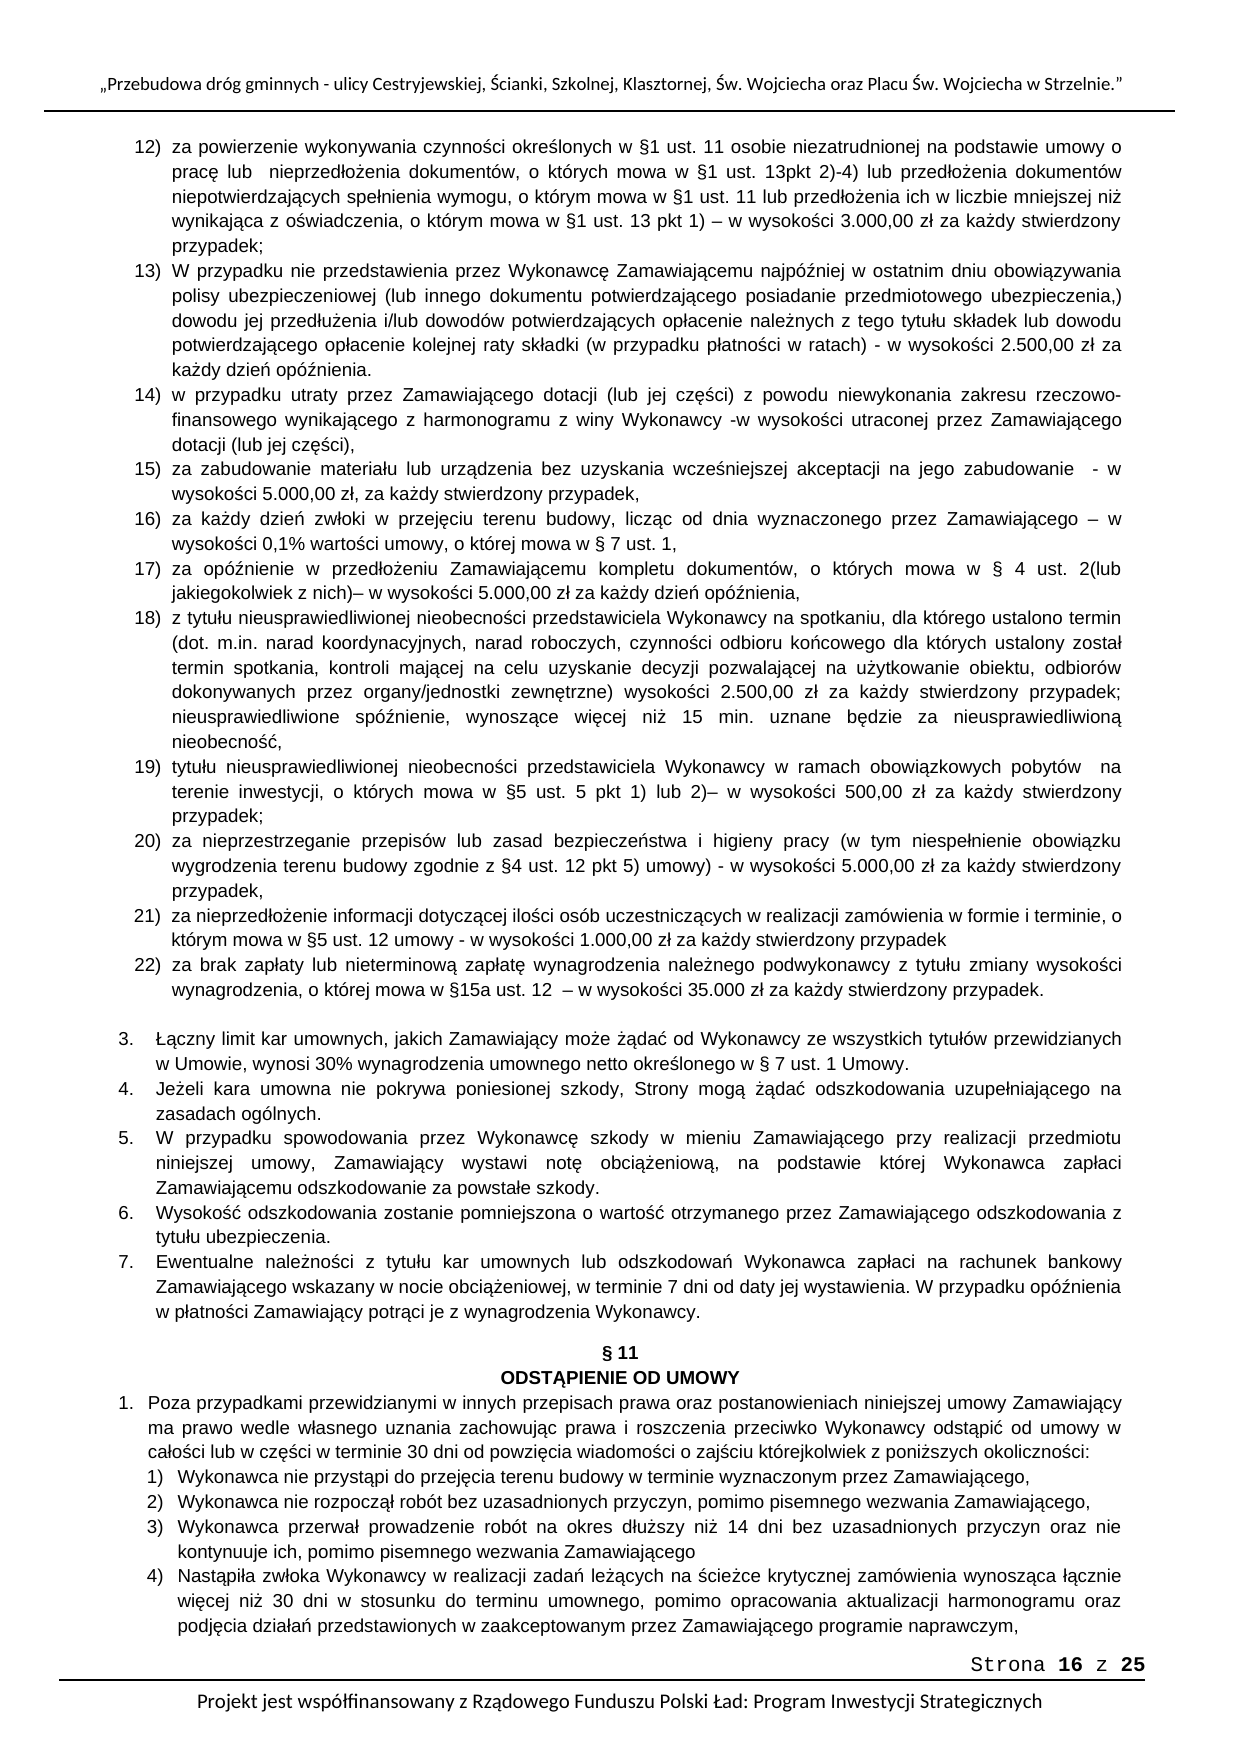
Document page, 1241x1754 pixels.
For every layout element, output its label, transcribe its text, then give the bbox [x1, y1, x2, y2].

list W przypadku spowodowania przez Wykonawcę szkody w mieniu Zamawiającego przy realizacji przedmiotu niniejszej umowy, Zamawiający wystawi notę obciążeniową, na podstawie której Wykonawca zapłaci Zamawiającemu odszkodowanie za powstałe szkody. [118, 1127, 1122, 1198]
list Wykonawca nie przystąpi do przejęcia terenu budowy w terminie wyznaczonym przez Zamawiającego, [147, 1466, 1122, 1488]
list tytułu nieusprawiedliwionej nieobecności przedstawiciela Wykonawcy w ramach obowiązkowych pobytów na terenie inwestycji, o których mowa w §5 ust. 5 pkt 1) lub 2)– w wysokości 500,00 zł za każdy stwierdzony przypadek; [134, 756, 1122, 827]
list Ewentualne należności z tytułu kar umownych lub odszkodowań Wykonawca zapłaci na rachunek bankowy Zamawiającego wskazany w nocie obciążeniowej, w terminie 7 dni od daty jej wystawienia. W przypadku opóźnienia w płatności Zamawiający potrąci je z wynagrodzenia Wykonawcy. [118, 1251, 1122, 1322]
list za nieprzestrzeganie przepisów lub zasad bezpieczeństwa i higieny pracy (w tym niespełnienie obowiązku wygrodzenia terenu budowy zgodnie z §4 ust. 12 pkt 5) umowy) - w wysokości 5.000,00 zł za każdy stwierdzony przypadek, [134, 830, 1122, 901]
text § 11 [118, 1342, 1122, 1364]
list za nieprzedłożenie informacji dotyczącej ilości osób uczestniczących w realizacji zamówienia w formie i terminie, o którym mowa w §5 ust. 12 umowy - w wysokości 1.000,00 zł za każdy stwierdzony przypadek [134, 904, 1122, 951]
list Wykonawca nie rozpoczął robót bez uzasadnionych przyczyn, pomimo pisemnego wezwania Zamawiającego, [147, 1491, 1122, 1512]
list za opóźnienie w przedłożeniu Zamawiającemu kompletu dokumentów, o których mowa w § 4 ust. 2(lub jakiegokolwiek z nich)– w wysokości 5.000,00 zł za każdy dzień opóźnienia, [134, 557, 1122, 604]
list Wykonawca przerwał prowadzenie robót na okres dłuższy niż 14 dni bez uzasadnionych przyczyn oraz nie kontynuuje ich, pomimo pisemnego wezwania Zamawiającego [147, 1516, 1122, 1562]
list za zabudowanie materiału lub urządzenia bez uzyskania wcześniejszej akceptacji na jego zabudowanie - w wysokości 5.000,00 zł, za każdy stwierdzony przypadek, [134, 458, 1122, 504]
text ODSTĄPIENIE OD UMOWY [118, 1367, 1122, 1388]
list z tytułu nieusprawiedliwionej nieobecności przedstawiciela Wykonawcy na spotkaniu, dla którego ustalono termin (dot. m.in. narad koordynacyjnych, narad roboczych, czynności odbioru końcowego dla których ustalony został termin spotkania, kontroli mającej na celu uzyskanie decyzji pozwalającej na użytkowanie obiektu, odbiorów dokonywanych przez organy/jednostki zewnętrzne) wysokości 2.500,00 zł za każdy stwierdzony przypadek; nieusprawiedliwione spóźnienie, wynoszące więcej niż 15 min. uznane będzie za nieusprawiedliwioną nieobecność, [134, 607, 1122, 752]
list w przypadku utraty przez Zamawiającego dotacji (lub jej części) z powodu niewykonania zakresu rzeczowo-finansowego wynikającego z harmonogramu z winy Wykonawcy -w wysokości utraconej przez Zamawiającego dotacji (lub jej części), [134, 384, 1122, 455]
list za brak zapłaty lub nieterminową zapłatę wynagrodzenia należnego podwykonawcy z tytułu zmiany wysokości wynagrodzenia, o której mowa w §15a ust. 12 – w wysokości 35.000 zł za każdy stwierdzony przypadek. [134, 954, 1122, 1000]
list za każdy dzień zwłoki w przejęciu terenu budowy, licząc od dnia wyznaczonego przez Zamawiającego – w wysokości 0,1% wartości umowy, o której mowa w § 7 ust. 1, [134, 508, 1122, 554]
list Nastąpiła zwłoka Wykonawcy w realizacji zadań leżących na ścieżce krytycznej zamówienia wynosząca łącznie więcej niż 30 dni w stosunku do terminu umownego, pomimo opracowania aktualizacji harmonogramu oraz podjęcia działań przedstawionych w zaakceptowanym przez Zamawiającego programie naprawczym, [147, 1565, 1122, 1636]
list za powierzenie wykonywania czynności określonych w §1 ust. 11 osobie niezatrudnionej na podstawie umowy o pracę lub nieprzedłożenia dokumentów, o których mowa w §1 ust. 13pkt 2)-4) lub przedłożenia dokumentów niepotwierdzających spełnienia wymogu, o którym mowa w §1 ust. 11 lub przedłożenia ich w liczbie mniejszej niż wynikająca z oświadczenia, o którym mowa w §1 ust. 13 pkt 1) – w wysokości 3.000,00 zł za każdy stwierdzony przypadek; [134, 136, 1122, 257]
list Łączny limit kar umownych, jakich Zamawiający może żądać od Wykonawcy ze wszystkich tytułów przewidzianych w Umowie, wynosi 30% wynagrodzenia umownego netto określonego w § 7 ust. 1 Umowy. [118, 1028, 1122, 1074]
list Poza przypadkami przewidzianymi w innych przepisach prawa oraz postanowieniach niniejszej umowy Zamawiający ma prawo wedle własnego uznania zachowując prawa i roszczenia przeciwko Wykonawcy odstąpić od umowy w całości lub w części w terminie 30 dni od powzięcia wiadomości o zajściu którejkolwiek z poniższych okoliczności: [118, 1392, 1122, 1463]
list Wysokość odszkodowania zostanie pomniejszona o wartość otrzymanego przez Zamawiającego odszkodowania z tytułu ubezpieczenia. [118, 1202, 1122, 1248]
list Jeżeli kara umowna nie pokrywa poniesionej szkody, Strony mogą żądać odszkodowania uzupełniającego na zasadach ogólnych. [118, 1078, 1122, 1124]
list W przypadku nie przedstawienia przez Wykonawcę Zamawiającemu najpóźniej w ostatnim dniu obowiązywania polisy ubezpieczeniowej (lub innego dokumentu potwierdzającego posiadanie przedmiotowego ubezpieczenia,) dowodu jej przedłużenia i/lub dowodów potwierdzających opłacenie należnych z tego tytułu składek lub dowodu potwierdzającego opłacenie kolejnej raty składki (w przypadku płatności w ratach) - w wysokości 2.500,00 zł za każdy dzień opóźnienia. [134, 260, 1122, 381]
